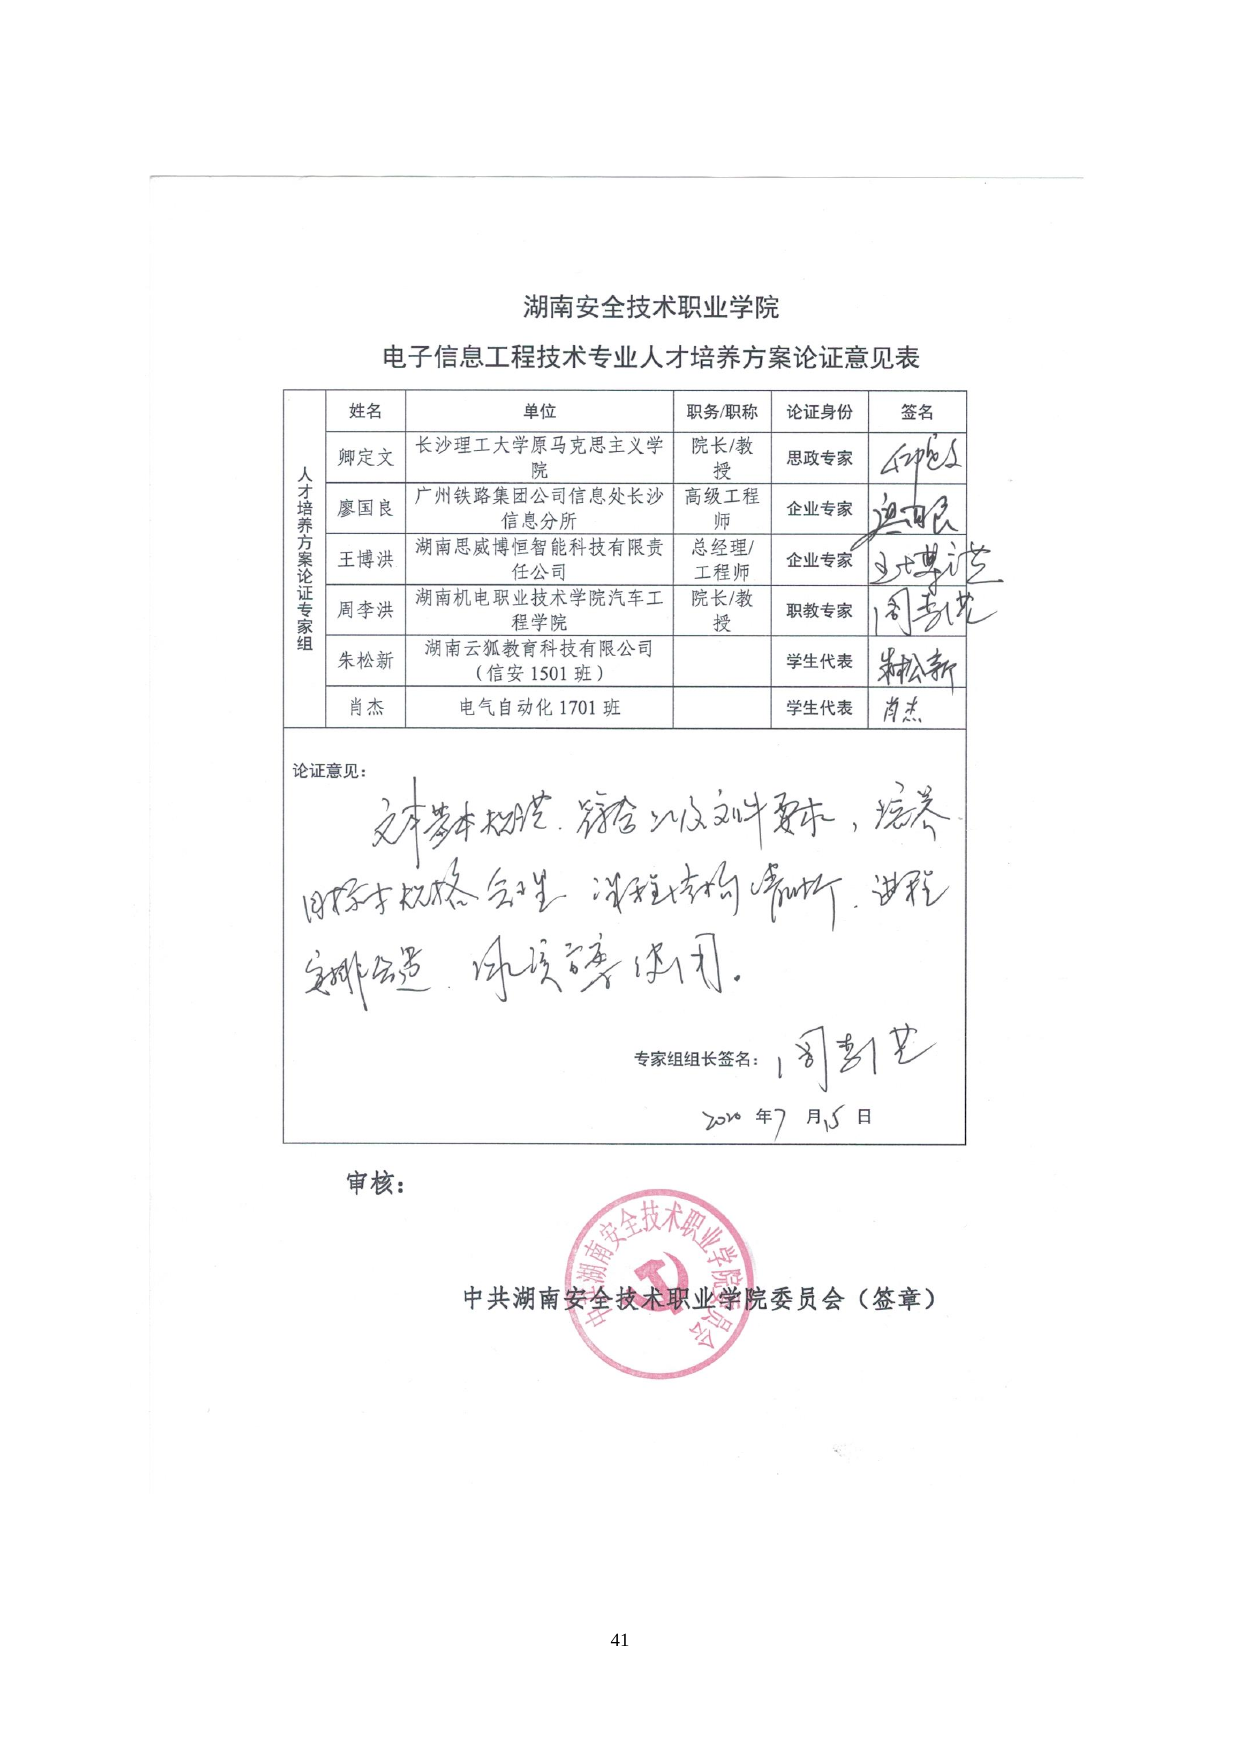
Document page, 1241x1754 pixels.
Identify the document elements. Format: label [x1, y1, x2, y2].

picture [117, 162, 1097, 1508]
